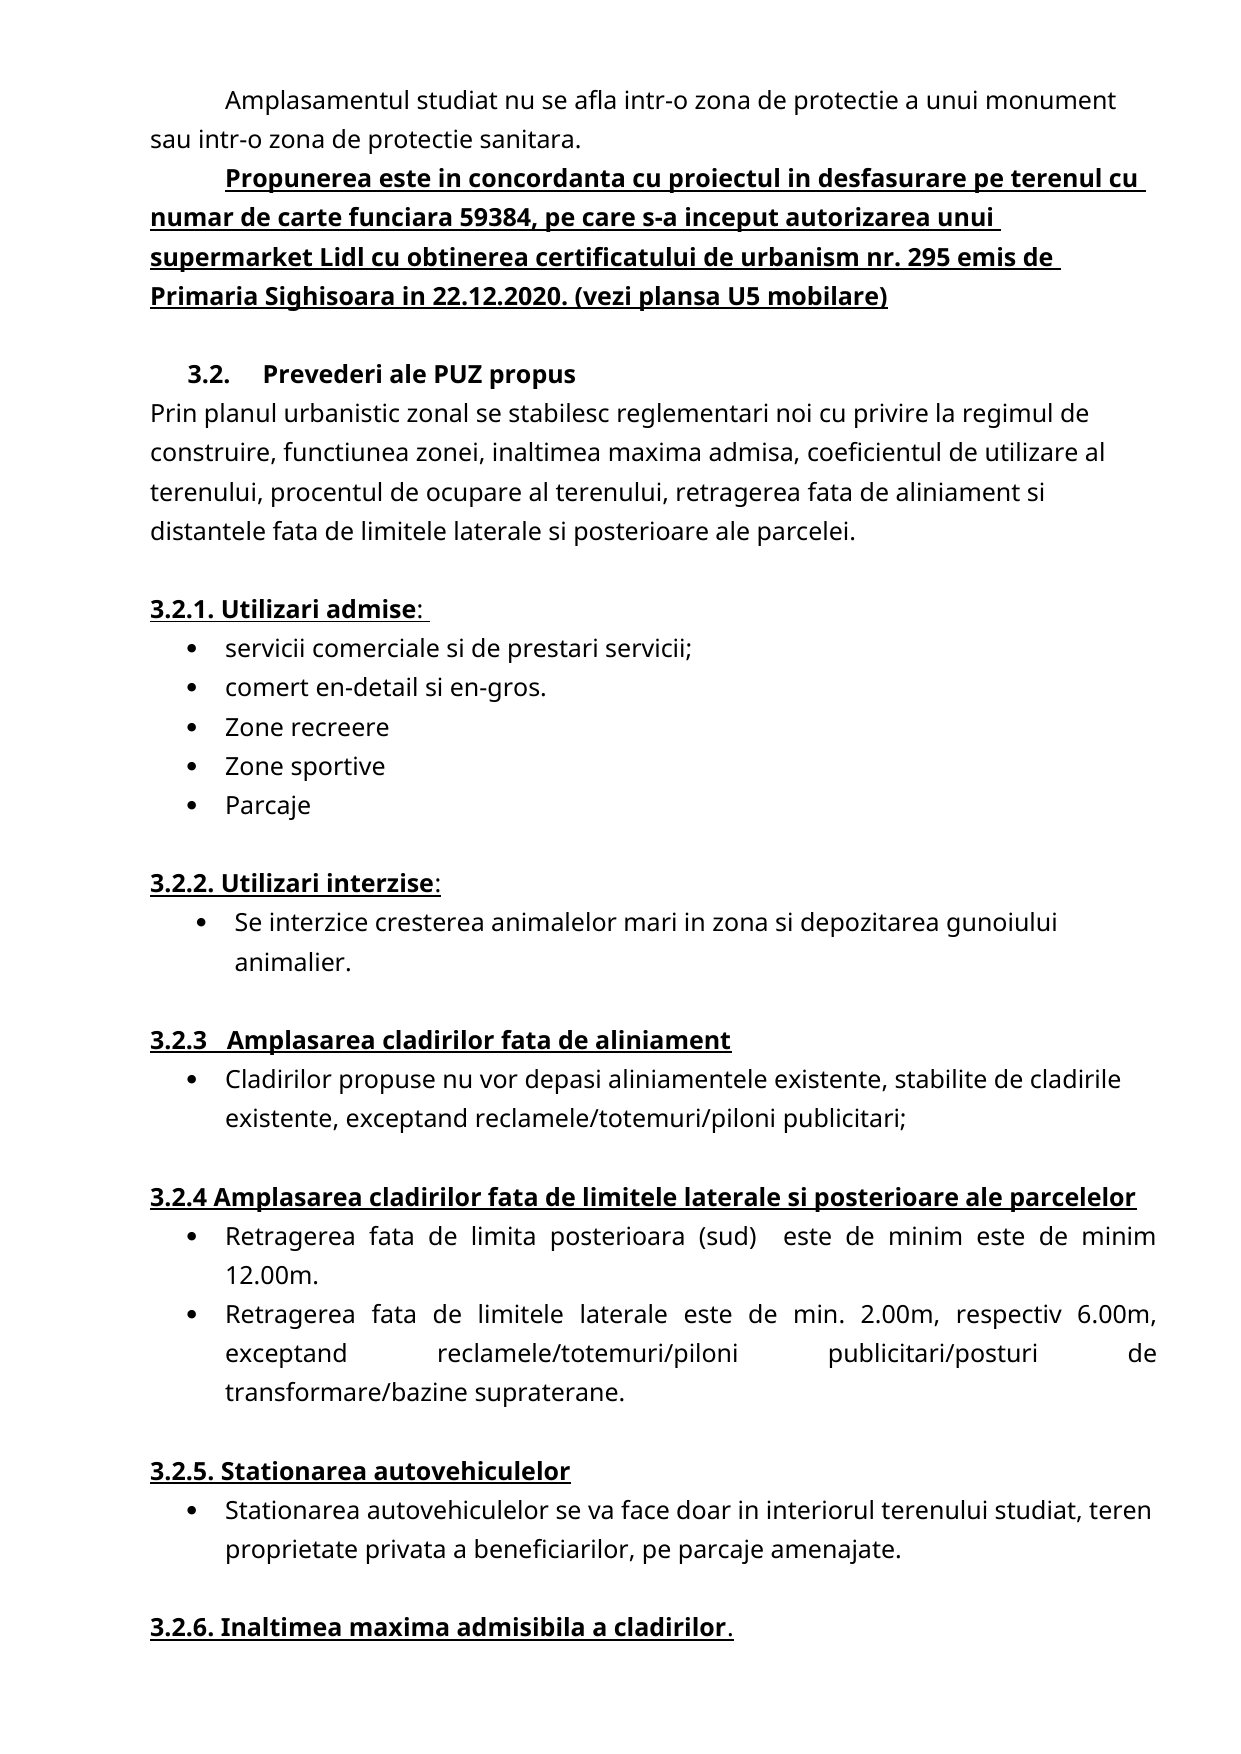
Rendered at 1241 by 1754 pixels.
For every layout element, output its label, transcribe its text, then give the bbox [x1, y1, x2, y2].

text Propunerea este in concordanta cu proiectul in desfasurare pe terenul cu numar de carte funciara 59384, pe care s-a inceput autorizarea unui supermarket Lidl cu obtinerea certificatului de urbanism nr. 295 emis de Primaria Sighisoara in 22.12.2020. (vezi plansa U5 mobilare) [150, 161, 1158, 312]
text 3.2.3 Amplasarea cladirilor fata de aliniament [150, 1022, 1158, 1057]
list servicii comerciale si de prestari servicii; [187, 631, 1158, 665]
list Stationarea autovehiculelor se va face doar in interiorul terenului studiat, teren proprietate privata a beneficiarilor, pe parcaje amenajate. [187, 1492, 1158, 1566]
text 3.2.2. Utilizari interzise: [150, 866, 1158, 900]
text Amplasamentul studiat nu se afla intr-o zona de protectie a unui monument sau intr-o zona de protectie sanitara. [150, 82, 1158, 156]
list Se interzice cresterea animalelor mari in zona si depozitarea gunoiului animalier. [197, 905, 1158, 978]
list Prevederi ale PUZ propus [187, 357, 1158, 391]
text 3.2.1. Utilizari admise: [150, 592, 1158, 626]
list comert en-detail si en-gros. [187, 670, 1158, 704]
text 3.2.5. Stationarea autovehiculelor [150, 1453, 1158, 1487]
text Prin planul urbanistic zonal se stabilesc reglementari noi cu privire la regimul de construire, functiunea zonei, inaltimea maxima admisa, coeficientul de utilizare al terenului, procentul de ocupare al terenului, retragerea fata de aliniament si distantele fata de limitele laterale si posterioare ale parcelei. [150, 396, 1158, 547]
list Retragerea fata de limita posterioara (sud) este de minim este de minim 12.00m. [187, 1218, 1158, 1292]
list Parcaje [187, 787, 1158, 822]
list Cladirilor propuse nu vor depasi aliniamentele existente, stabilite de cladirile existente, exceptand reclamele/totemuri/piloni publicitari; [187, 1062, 1158, 1135]
list Zone sportive [187, 748, 1158, 782]
list Retragerea fata de limitele laterale este de min. 2.00m, respectiv 6.00m, exceptand reclamele/totemuri/piloni publicitari/posturi de transformare/bazine supraterane. [187, 1297, 1158, 1409]
list Zone recreere [187, 709, 1158, 743]
text 3.2.6. Inaltimea maxima admisibila a cladirilor. [150, 1610, 1158, 1644]
text 3.2.4 Amplasarea cladirilor fata de limitele laterale si posterioare ale parcelelor [150, 1179, 1158, 1213]
